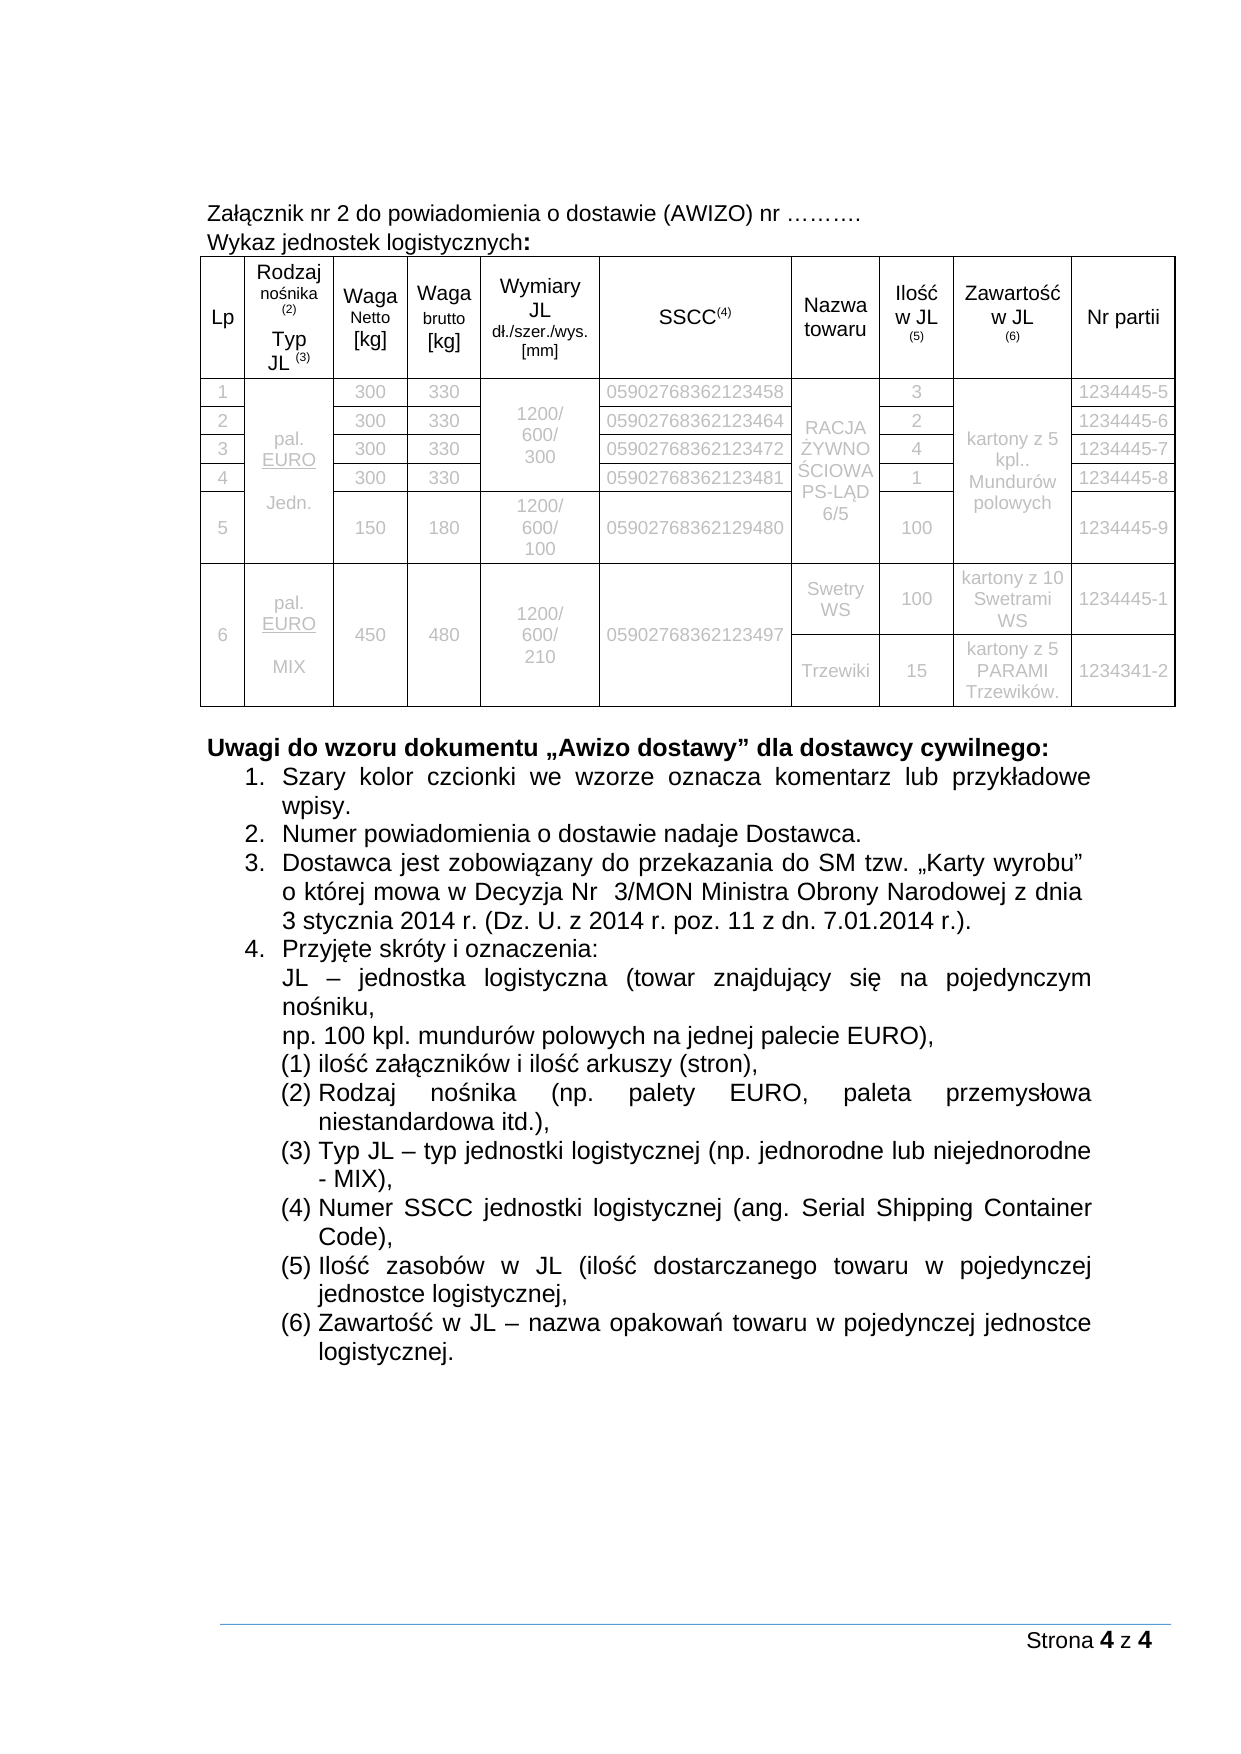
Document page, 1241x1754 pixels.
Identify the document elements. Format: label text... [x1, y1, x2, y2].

list Przyjęte skróty i oznaczenia: [244, 934, 1092, 963]
list Numer powiadomienia o dostawie nadaje Dostawca. [244, 819, 1092, 848]
table_cell 1200/ 600/ 210 [481, 564, 599, 706]
table_cell 3 [201, 435, 244, 463]
table_cell 5 [201, 492, 244, 563]
table_cell 330 [408, 379, 480, 406]
list Szary kolor czcionki we wzorze oznacza komentarz lub przykładowe wpisy. [244, 762, 1092, 819]
table_cell 1 [201, 379, 244, 406]
text Wykaz jednostek logistycznych: [207, 227, 1092, 256]
table_header Nr partii [1072, 257, 1174, 377]
table_cell 1234445-9 [1072, 492, 1174, 563]
table_cell 1200/ 600/ 300 [481, 379, 599, 491]
table_cell 1200/ 600/ 100 [481, 492, 599, 563]
table_cell 100 [880, 492, 953, 563]
table_cell 2 [201, 407, 244, 434]
table_cell 1234445-5 [1072, 379, 1174, 406]
list Rodzaj nośnika (np. palety EURO, paleta przemysłowa niestandardowa itd.), [281, 1078, 1092, 1136]
table_header SSCC(4) [600, 257, 791, 377]
table_cell 1234445-8 [1072, 464, 1174, 491]
table_cell 1 [880, 464, 953, 491]
table_cell 300 [334, 464, 407, 491]
table_cell 05902768362123464 [600, 407, 791, 434]
table_cell 1234445-6 [1072, 407, 1174, 434]
list JL – jednostka logistyczna (towar znajdujący się na pojedynczym nośniku, np. 100 kpl. mundurów polowych na jednej palecie EURO), [282, 963, 1092, 1049]
table_cell pal. EURO Jedn. [245, 379, 333, 563]
text Uwagi do wzoru dokumentu „Awizo dostawy” dla dostawcy cywilnego: [207, 733, 1092, 762]
table_cell 330 [408, 435, 480, 463]
table_cell kartony z 10 Swetrami WS [954, 564, 1071, 634]
list Ilość zasobów w JL (ilość dostarczanego towaru w pojedynczej jednostce logistycznej, [281, 1251, 1092, 1308]
table_cell kartony z 5 kpl.. Mundurów polowych [954, 379, 1071, 563]
table_cell 480 [408, 564, 480, 706]
table_cell 2 [880, 407, 953, 434]
table_cell pal. EURO MIX [245, 564, 333, 706]
table_cell 15 [880, 635, 953, 706]
table_header Rodzaj nośnika (2) Typ JL (3) [245, 257, 333, 377]
table_cell 6 [201, 564, 244, 706]
list Typ JL – typ jednostki logistycznej (np. jednorodne lub niejednorodne - MIX), [281, 1136, 1092, 1193]
list Zawartość w JL – nazwa opakowań towaru w pojedynczej jednostce logistycznej. [281, 1308, 1092, 1366]
table_header Ilość w JL (5) [880, 257, 953, 377]
table_cell 330 [408, 407, 480, 434]
table_cell 1234445-1 [1072, 564, 1174, 634]
table_header Nazwa towaru [792, 257, 879, 377]
table_cell 1234341-2 [1072, 635, 1174, 706]
table_cell 100 [880, 564, 953, 634]
table_cell 1234445-7 [1072, 435, 1174, 463]
table_header Wymiary JL dł./szer./wys. [mm] [481, 257, 599, 377]
table_header Waga Netto [kg] [334, 257, 407, 377]
table_cell 300 [334, 379, 407, 406]
table_header Lp [201, 257, 244, 377]
list ilość załączników i ilość arkuszy (stron), [281, 1049, 1092, 1078]
table_cell RACJA ŻYWNOŚCIOWA PS-LĄD 6/5 [792, 379, 879, 563]
table_cell Swetry WS [792, 564, 879, 634]
table_cell 05902768362129480 [600, 492, 791, 563]
table_cell 150 [334, 492, 407, 563]
table_header Zawartość w JL (6) [954, 257, 1071, 377]
list Dostawca jest zobowiązany do przekazania do SM tzw. „Karty wyrobu” o której mowa w Decyzja Nr 3/MON Ministra Obrony Narodowej z dnia 3 stycznia 2014 r. (Dz. U. z 2014 r. poz. 11 z dn. 7.01.2014 r.). [244, 848, 1092, 934]
table_cell 05902768362123458 [600, 379, 791, 406]
table_cell 3 [880, 379, 953, 406]
table_cell 300 [334, 407, 407, 434]
table_cell 450 [334, 564, 407, 706]
table_cell 05902768362123481 [600, 464, 791, 491]
table_cell 4 [880, 435, 953, 463]
table_cell 05902768362123497 [600, 564, 791, 706]
table_cell 330 [408, 464, 480, 491]
table_cell 180 [408, 492, 480, 563]
table_cell 05902768362123472 [600, 435, 791, 463]
list Numer SSCC jednostki logistycznej (ang. Serial Shipping Container Code), [281, 1193, 1092, 1251]
text Załącznik nr 2 do powiadomienia o dostawie (AWIZO) nr ………. [207, 200, 1092, 227]
table_cell Trzewiki [792, 635, 879, 706]
table_cell 300 [334, 435, 407, 463]
table_header Waga brutto [kg] [408, 257, 480, 377]
table_cell kartony z 5 PARAMI Trzewików. [954, 635, 1071, 706]
table_cell 4 [201, 464, 244, 491]
